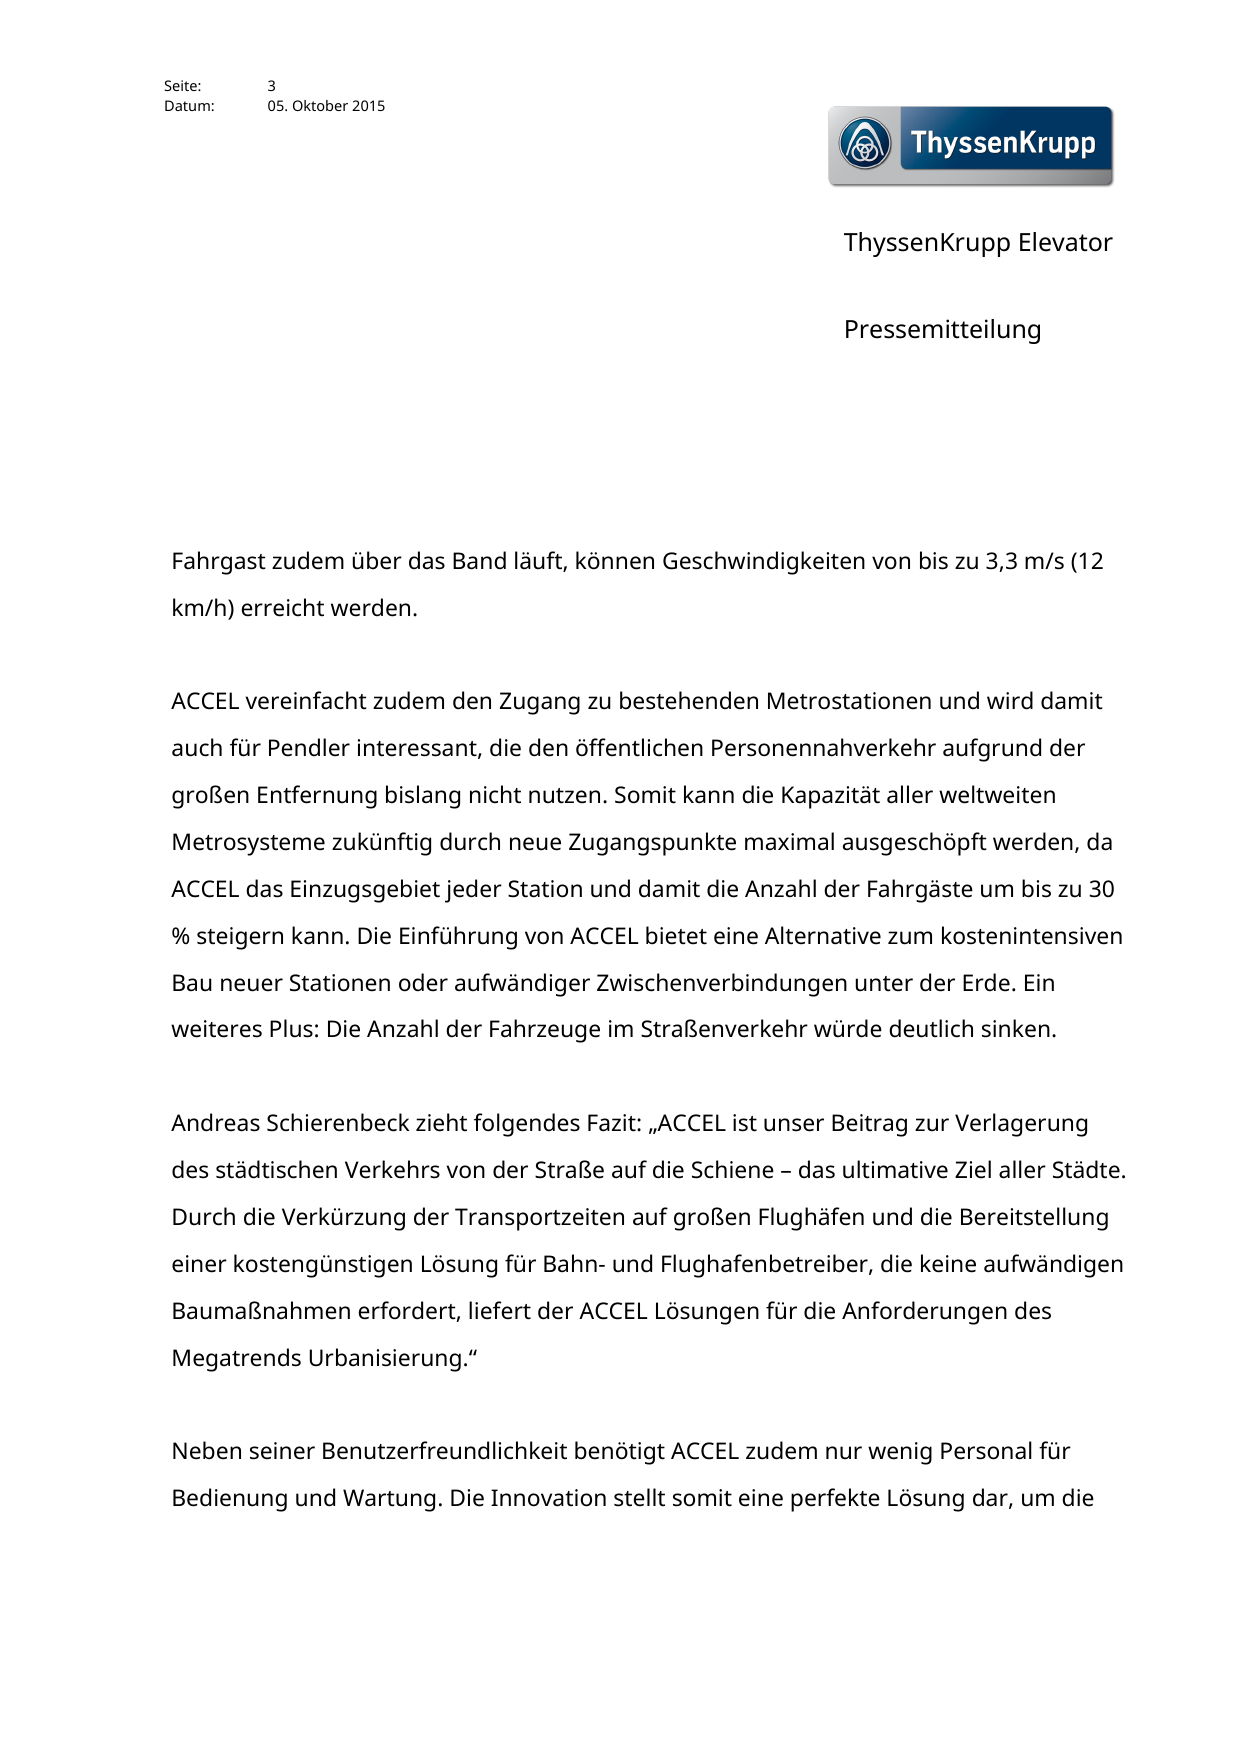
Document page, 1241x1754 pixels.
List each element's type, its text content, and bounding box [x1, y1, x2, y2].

text Andreas Schierenbeck zieht folgendes Fazit: „ACCEL ist unser Beitrag zur Verlagerung des städtischen Verkehrs von der Straße auf die Schiene – das ultimative Ziel aller Städte. Durch die Verkürzung der Transportzeiten auf großen Flughäfen und die Bereitstellung einer kostengünstigen Lösung für Bahn- und Flughafenbetreiber, die keine aufwändigen Baumaßnahmen erfordert, liefert der ACCEL Lösungen für die Anforderungen des Megatrends Urbanisierung.“ [171, 1107, 1128, 1373]
text ACCEL vereinfacht zudem den Zugang zu bestehenden Metrostationen und wird damit auch für Pendler interessant, die den öffentlichen Personennahverkehr aufgrund der großen Entfernung bislang nicht nutzen. Somit kann die Kapazität aller weltweiten Metrosysteme zukünftig durch neue Zugangspunkte maximal ausgeschöpft werden, da ACCEL das Einzugsgebiet jeder Station und damit die Anzahl der Fahrgäste um bis zu 30 % steigern kann. Die Einführung von ACCEL bietet eine Alternative zum kostenintensiven Bau neuer Stationen oder aufwändiger Zwischenverbindungen unter der Erde. Ein weiteres Plus: Die Anzahl der Fahrzeuge im Straßenverkehr würde deutlich sinken. [171, 685, 1128, 1044]
picture [827, 105, 1116, 189]
text Neben seiner Benutzerfreundlichkeit benötigt ACCEL zudem nur wenig Personal für Bedienung und Wartung. Die Innovation stellt somit eine perfekte Lösung dar, um die Lücke im Kurzstreckentransport in Städten und Flughäfen zu schließen, und bietet eine sehr konkurrenzfähige Alternative zu bestehenden automatisierten Peoplemovern für Entfernungen von bis zu 1,5 Kilometern. [171, 1435, 1128, 1513]
text ACCEL kann bis zu 7.300 Personen pro Stunde befördern und damit ebenso viele Fahrgäste wie herkömmliche vollautomatische Kabinensysteme. Die Innovation von ThyssenKrupp verbindet hohe Geschwindigkeit mit höchsten Sicherheitsanforderungen. Möglich macht diese Geschwindigkeit das neuartige Palettenband: Im Eingangsbereich liegen die Alu-Paletten eng übereinander, bei steigender Geschwindigkeit ziehen sie sich auseinander, um sich gegen Ende wieder zusammenzuschieben. Der revolutionäre Antrieb, der auf der Linearmotor-Technik der Magnetschwebebahn Transrapid basiert, sorgt dafür, dass das Band mit normaler Schrittgeschwindigkeit von 0,65 m/s (2,35 km/h) anläuft, bequem auf bis zu 2 m/s (7,2 km/h) beschleunigt und vor dem Verlassen des Systems wieder auf die ursprüngliche Geschwindigkeit verzögert wird. Wenn der Fahrgast zudem über das Band läuft, können Geschwindigkeiten von bis zu 3,3 m/s (12 km/h) erreicht werden. [171, 544, 1128, 623]
